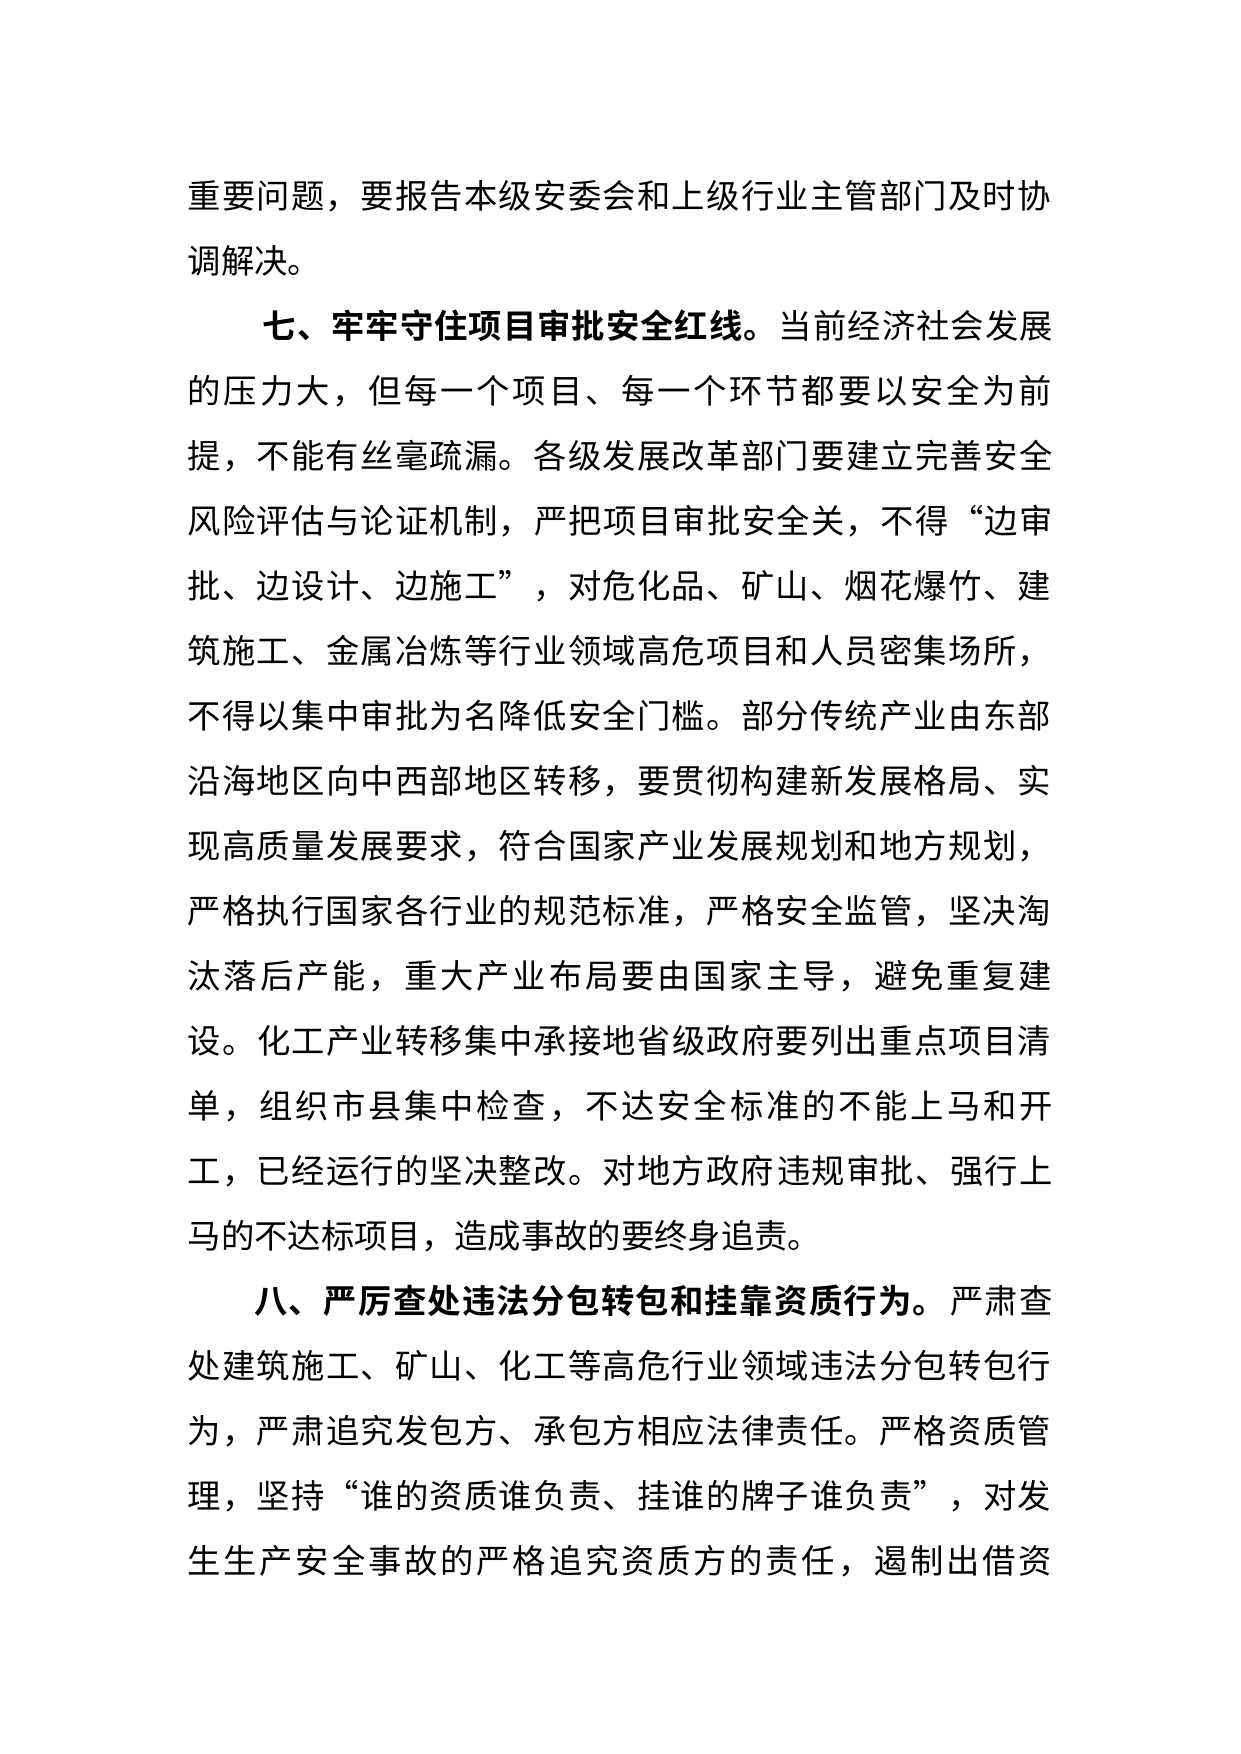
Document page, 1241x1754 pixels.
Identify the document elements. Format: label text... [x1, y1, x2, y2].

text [187, 162, 1053, 292]
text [187, 1267, 1053, 1592]
list 七、牢牢守住项目审批安全红线。当前经济社会发展的压力大，但每一个项目、每一个环节都要以安全为前提，不能有丝毫疏漏。各级发展改革部门要建立完善安全风险评估与论证机制，严把项目审批安全关，不得“边审批、边设计、边施工”，对危化品、矿山、烟花爆竹、建筑施工、金属冶炼等行业领域高危项目和人员密集场所，不得以集中审批为名降低安全门槛。部分传统产业由东部沿海地区向中西部地区转移，要贯彻构建新发展格局、实现高质量发展要求，符合国家产业发展规划和地方规划，严格执行国家各行业的规范标准，严格安全监管，坚决淘汰落后产能，重大产业布局要由国家主导，避免重复建设。化工产业转移集中承接地省级政府要列出重点项目清单，组织市县集中检查，不达安全标准的不能上马和开工，已经运行的坚决整改。对地方政府违规审批、强行上马的不达标项目，造成事故的要终身追责。 [187, 292, 1053, 1267]
